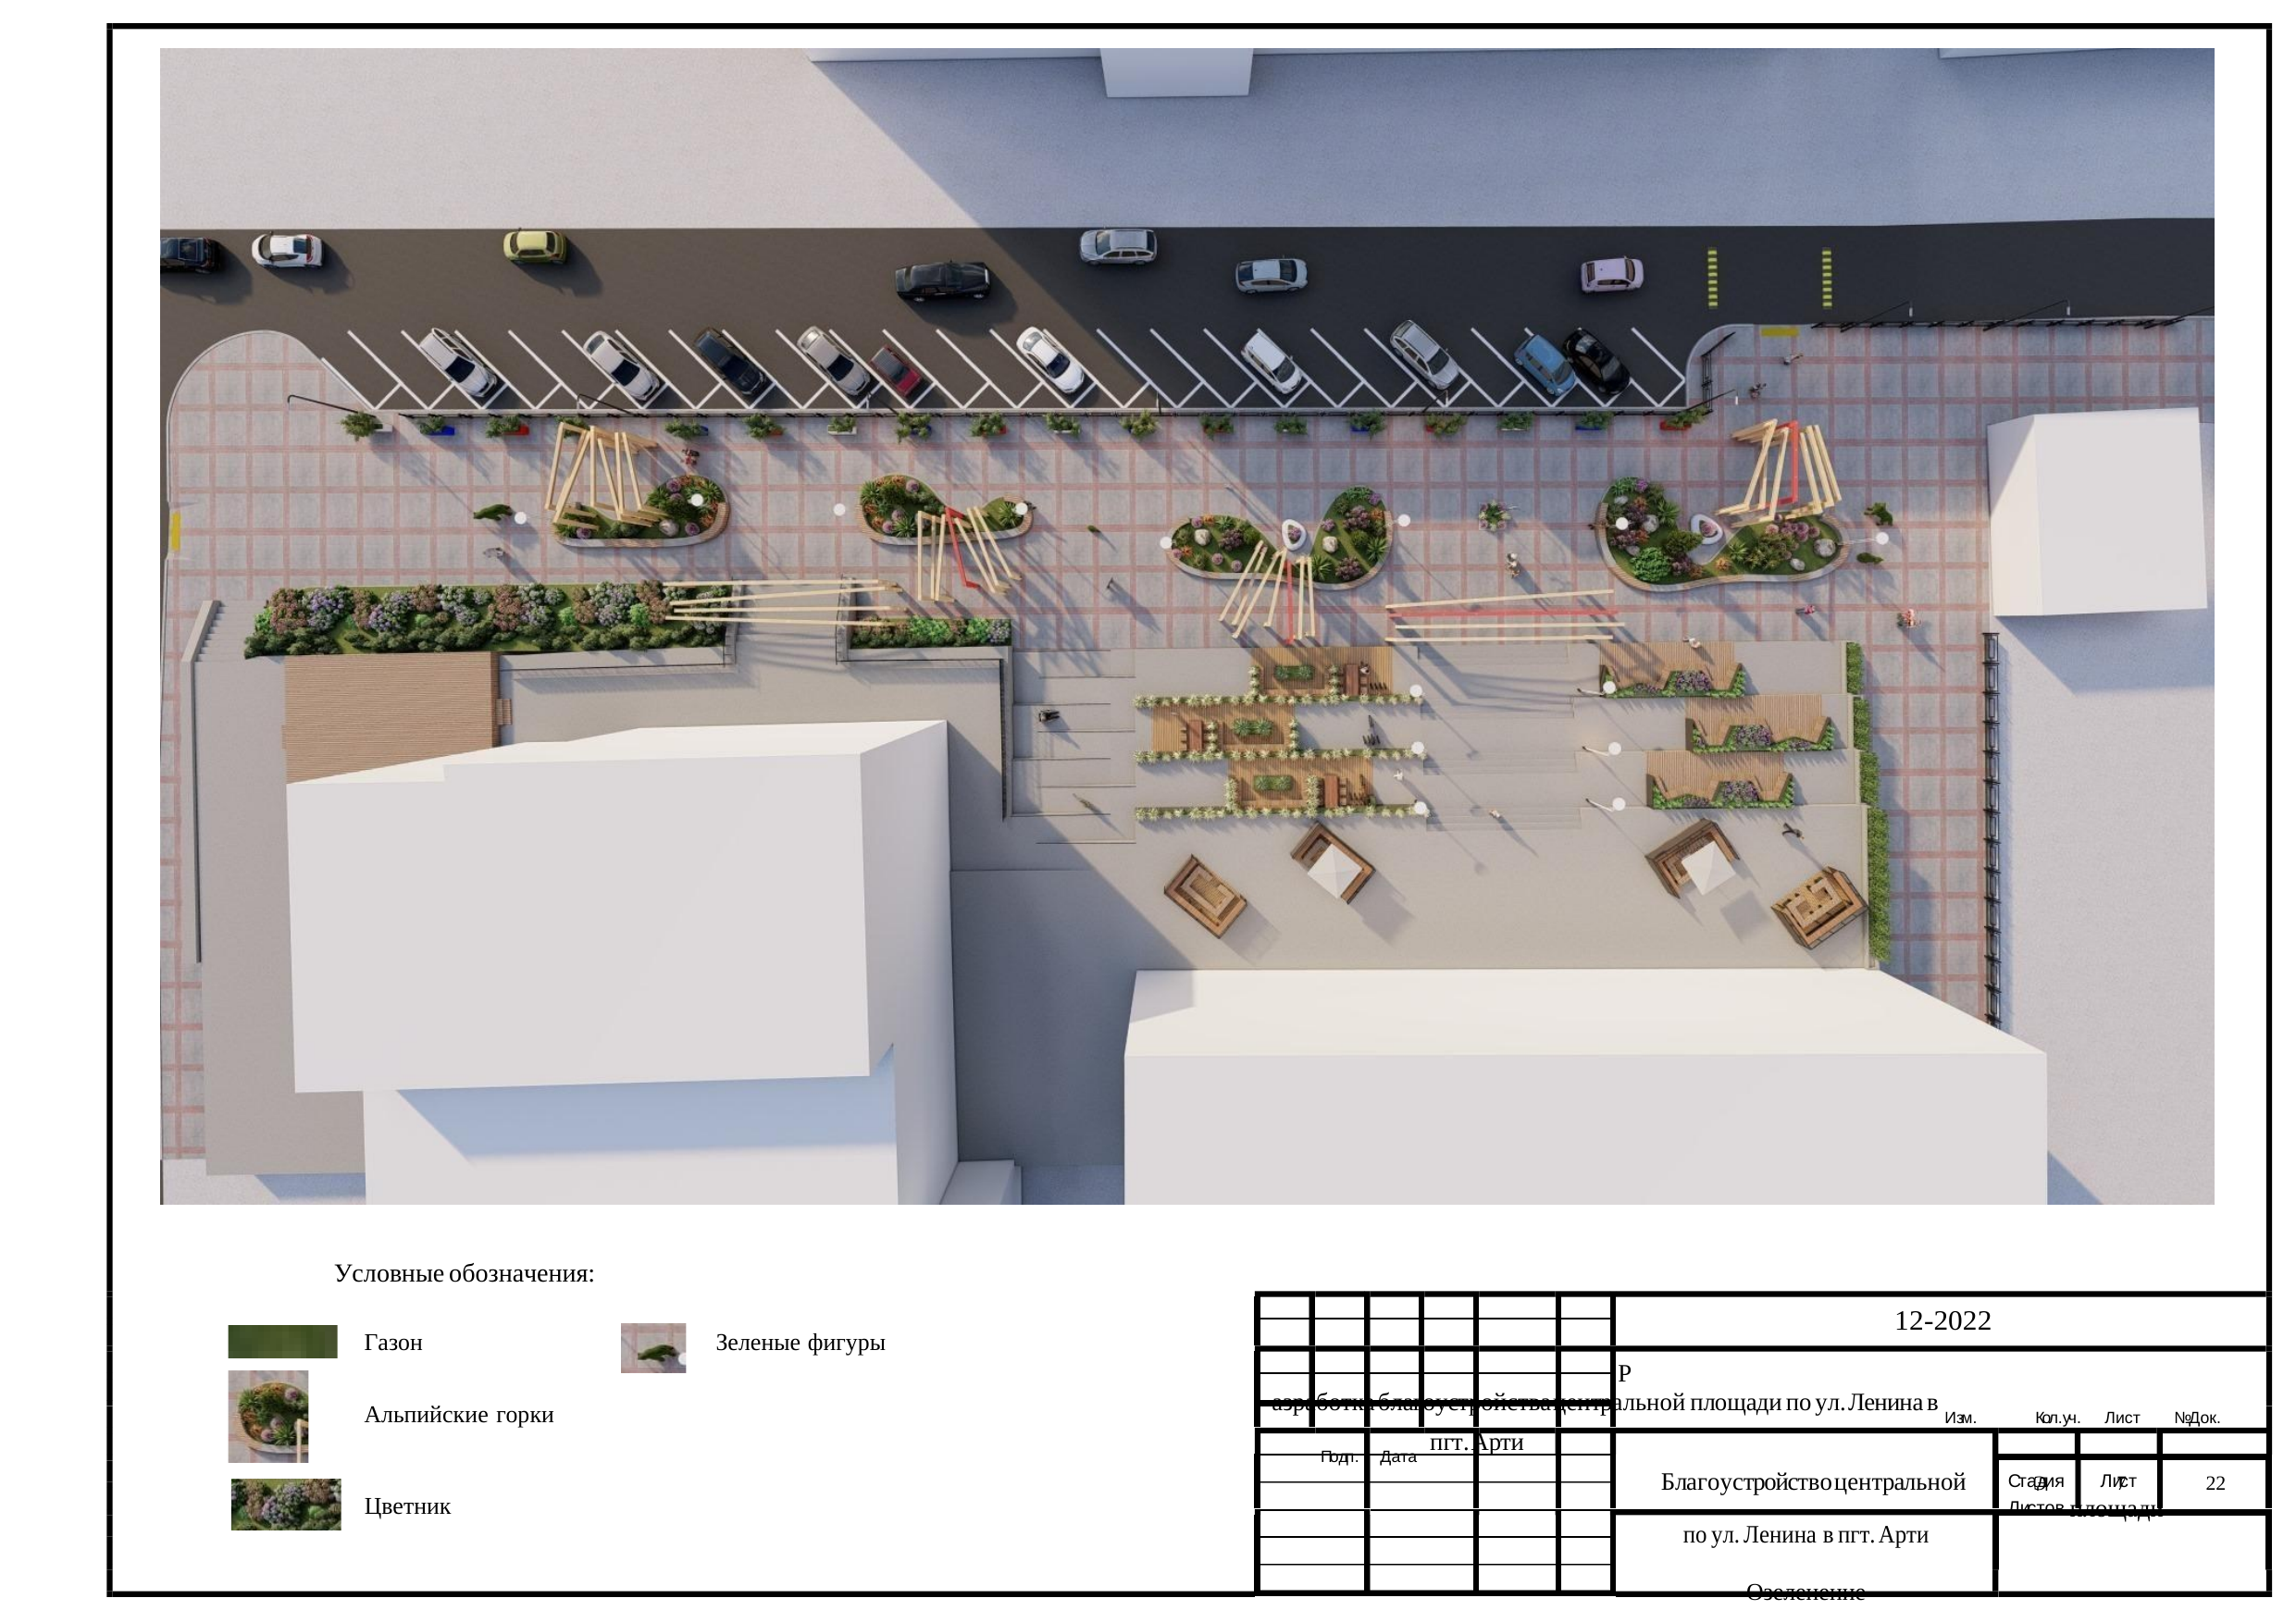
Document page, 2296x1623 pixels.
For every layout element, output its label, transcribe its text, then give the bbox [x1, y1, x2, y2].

text Условныеобозначения: [334, 1258, 888, 1288]
text Газон Зеленые фигуры [364, 1328, 888, 1356]
picture [621, 1356, 687, 1373]
picture [1254, 1454, 1617, 1509]
picture [228, 1325, 338, 1358]
picture [1254, 1296, 1617, 1345]
picture [621, 1323, 687, 1328]
text Разработкаблагоустройствацентральнойплощадипоул.Ленинав Изм. Кол.уч. Лист №Док. Подп. Дата пгт.Арти [1272, 1358, 2273, 1466]
picture [1992, 1466, 2273, 1570]
text Озеленение [1746, 1578, 2269, 1605]
text Благоустройствоцентральной Стадия Лист Листов площади [1660, 1468, 2230, 1522]
picture [230, 1479, 341, 1530]
text поул.Ленина впгт.Арти [1682, 1522, 2269, 1548]
picture [1254, 1351, 1617, 1427]
picture [160, 48, 2215, 1205]
text 12-2022 [1894, 1304, 2269, 1335]
picture [228, 1370, 309, 1463]
text Альпийские горки [364, 1400, 888, 1428]
picture [1254, 1515, 1617, 1597]
text Цветник [364, 1492, 888, 1519]
